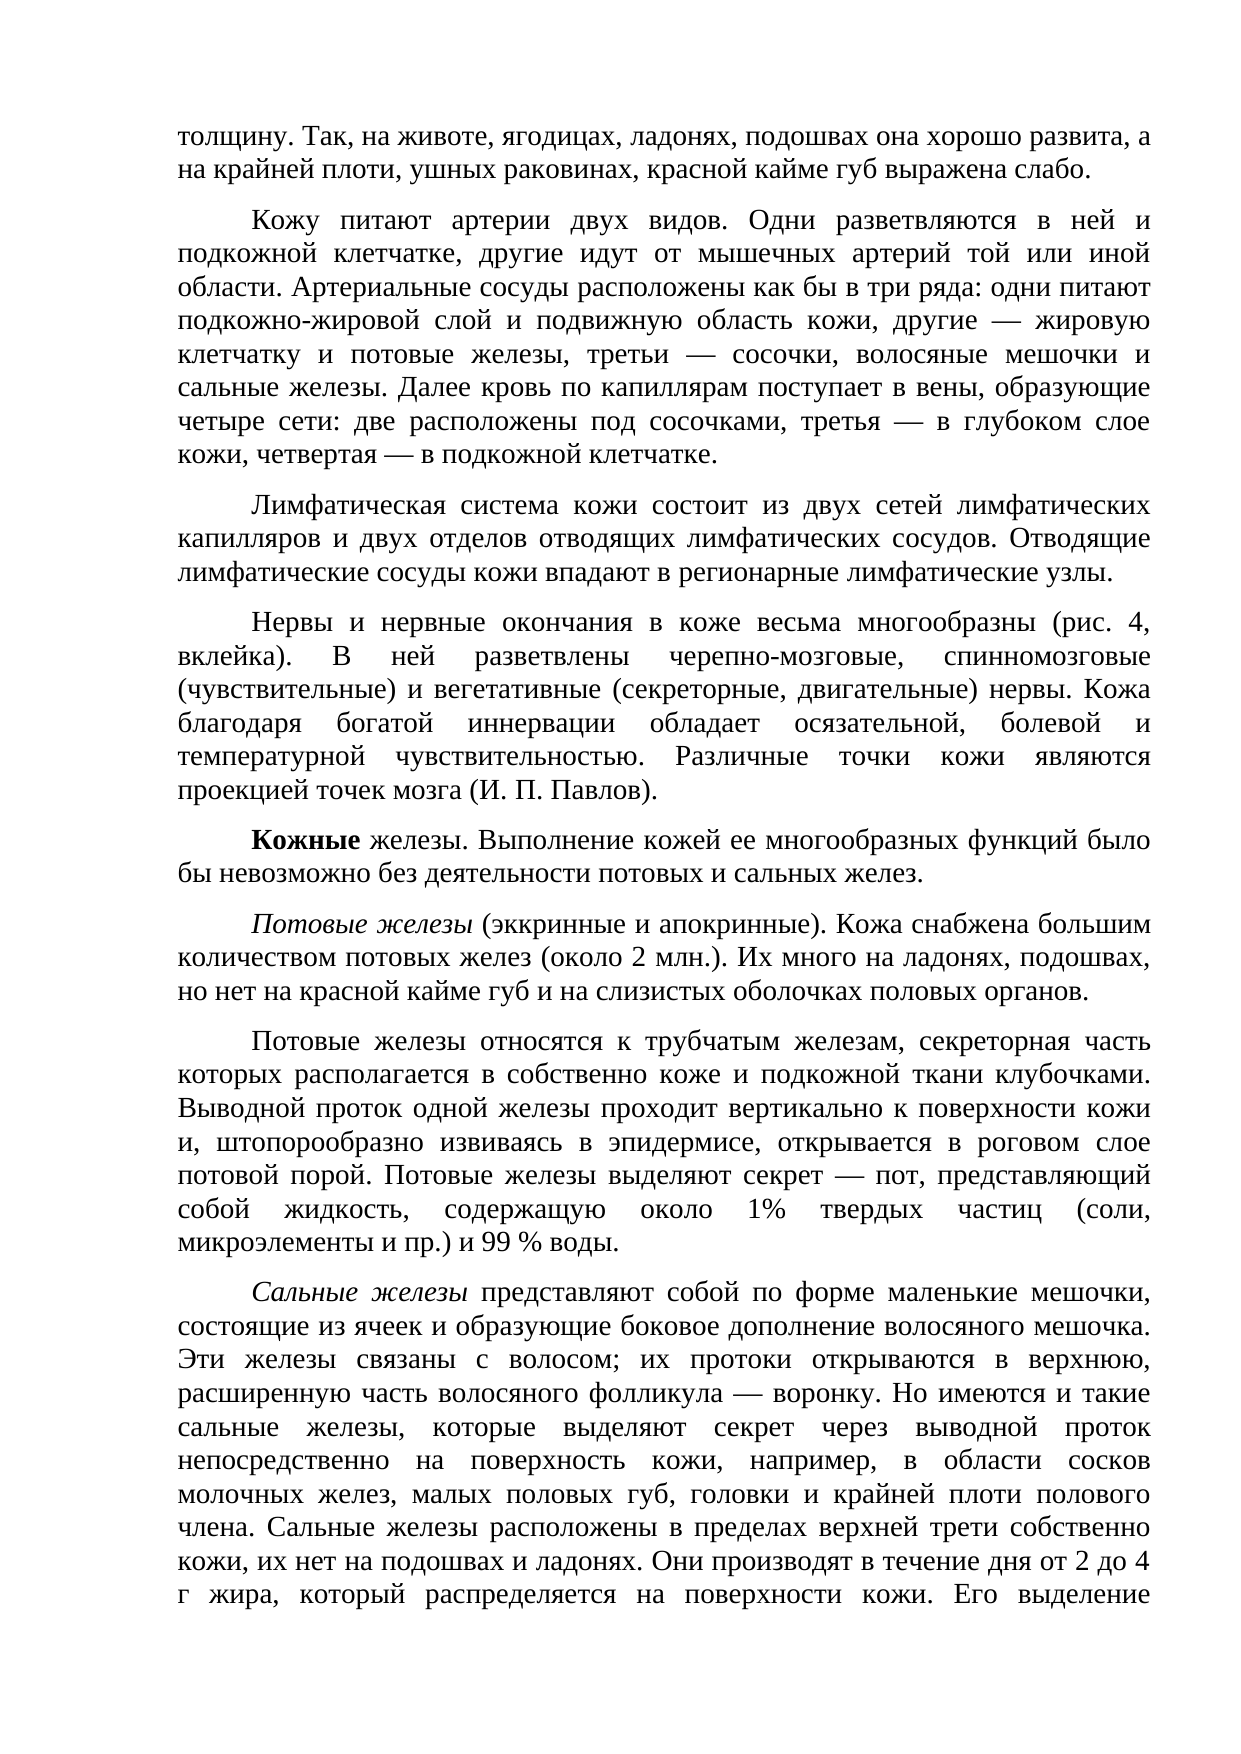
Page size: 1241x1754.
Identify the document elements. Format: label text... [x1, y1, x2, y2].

text Кожу питают артерии двух видов. Одни разветвляются в ней и подкожной клетчатке, другие идут от мышечных артерий той или иной области. Артериальные сосуды расположены как бы в три ряда: одни питают подкожно-жировой слой и подвижную область кожи, другие — жировую клетчатку и потовые железы, третьи — сосочки, волосяные мешочки и сальные железы. Далее кровь по капиллярам поступает в вены, образующие четыре сети: две расположены под сосочками, третья — в глубоком слое кожи, четвертая — в подкожной клетчатке. [177, 202, 1152, 470]
text Потовые железы относятся к трубчатым железам, секреторная часть которых располагается в собственно коже и подкожной ткани клубочками. Выводной проток одной железы проходит вертикально к поверхности кожи и, штопорообразно извиваясь в эпидермисе, открывается в роговом слое потовой порой. Потовые железы выделяют секрет — пот, представляющий собой жидкость, содержащую около 1% твердых частиц (соли, микроэлементы и пр.) и 99 % воды. [177, 1023, 1152, 1258]
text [177, 1274, 1152, 1610]
text Нервы и нервные окончания в коже весьма многообразны (рис. 4, вклейка). В ней разветвлены черепно-мозговые, спинномозговые (чувствительные) и вегетативные (секреторные, двигательные) нервы. Кожа благодаря богатой иннервации обладает осязательной, болевой и температурной чувствительностью. Различные точки кожи являются проекцией точек мозга (И. П. Павлов). [177, 604, 1152, 805]
text Лимфатическая система кожи состоит из двух сетей лимфатических капилляров и двух отделов отводящих лимфатических сосудов. Отводящие лимфатические сосуды кожи впадают в регионарные лимфатические узлы. [177, 487, 1152, 587]
text Потовые железы (эккринные и апокринные). Кожа снабжена большим количеством потовых желез (около 2 млн.). Их много на ладонях, подошвах, но нет на красной кайме губ и на слизистых оболочках половых органов. [177, 906, 1152, 1006]
text Кожные железы. Выполнение кожей ее многообразных функций было бы невозможно без деятельности потовых и сальных желез. [177, 822, 1152, 889]
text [177, 118, 1152, 185]
